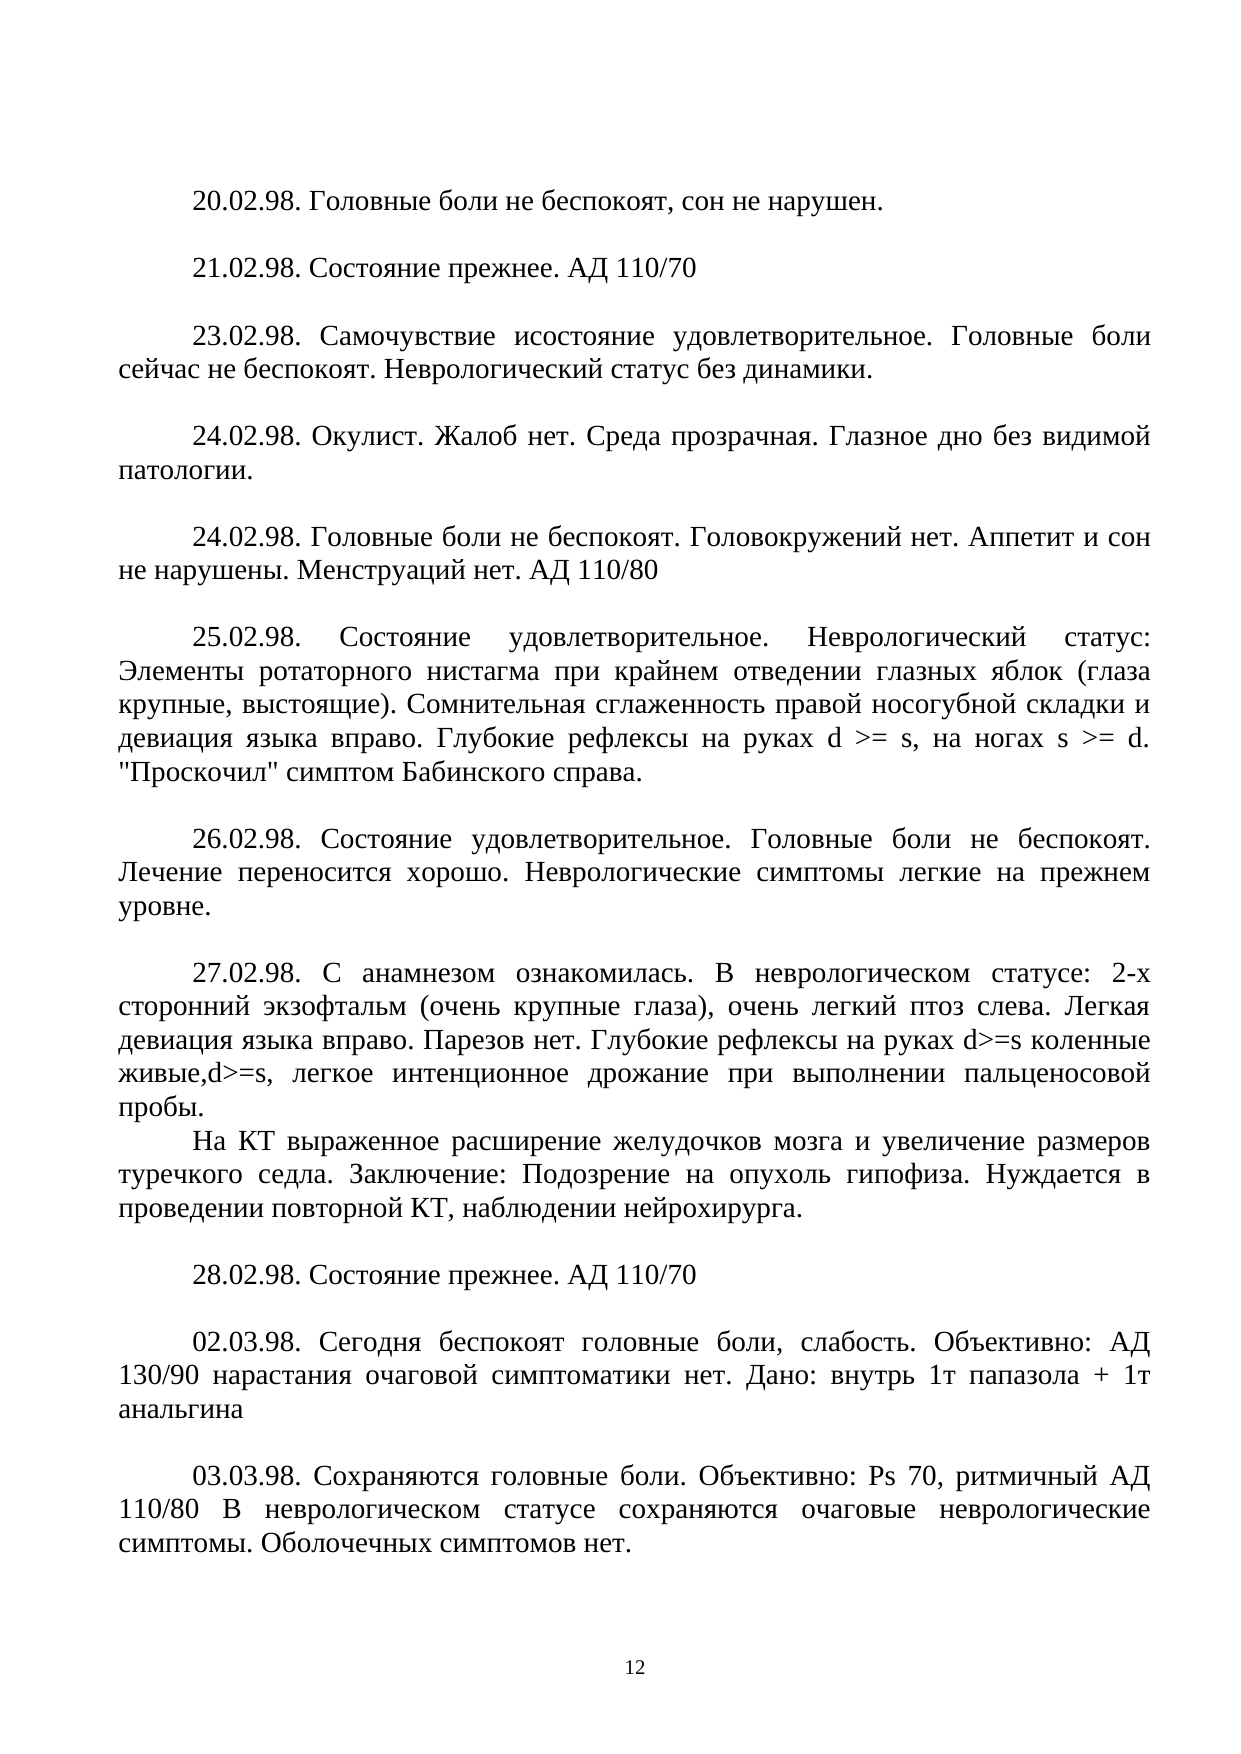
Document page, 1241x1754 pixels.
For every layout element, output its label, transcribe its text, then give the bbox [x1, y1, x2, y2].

text 02.03.98. Сегодня беспокоят головные боли, слабость. Объективно: АД 130/90 нарастания очаговой симптоматики нет. Дано: внутрь 1т папазола + 1т анальгина [118, 1324, 1152, 1424]
text 03.03.98. Сохраняются головные боли. Объективно: Ps 70, ритмичный АД 110/80 В неврологическом статусе сохраняются очаговые неврологические симптомы. Оболочечных симптомов нет. [118, 1458, 1152, 1559]
text 21.02.98. Состояние прежнее. АД 110/70 [118, 251, 1152, 284]
text 24.02.98. Окулист. Жалоб нет. Среда прозрачная. Глазное дно без видимой патологии. [118, 418, 1152, 485]
text 28.02.98. Состояние прежнее. АД 110/70 [118, 1257, 1152, 1290]
text 26.02.98. Состояние удовлетворительное. Головные боли не беспокоят. Лечение переносится хорошо. Неврологические симптомы легкие на прежнем уровне. [118, 821, 1152, 921]
text 23.02.98. Самочувствие исостояние удовлетворительное. Головные боли сейчас не беспокоят. Неврологический статус без динамики. [118, 318, 1152, 385]
text На КТ выраженное расширение желудочков мозга и увеличение размеров туречкого седла. Заключение: Подозрение на опухоль гипофиза. Нуждается в проведении повторной КТ, наблюдении нейрохирурга. [118, 1123, 1152, 1223]
text 20.02.98. Головные боли не беспокоят, сон не нарушен. [118, 183, 1152, 217]
text 24.02.98. Головные боли не беспокоят. Головокружений нет. Аппетит и сон не нарушены. Менструаций нет. АД 110/80 [118, 519, 1152, 586]
text 25.02.98. Состояние удовлетворительное. Неврологический статус: Элементы ротаторного нистагма при крайнем отведении глазных яблок (глаза крупные, выстоящие). Сомнительная сглаженность правой носогубной складки и девиация языка вправо. Глубокие рефлексы на руках d >= s, на ногах s >= d. "Проскочил" симптом Бабинского справа. [118, 619, 1152, 787]
text 27.02.98. С анамнезом ознакомилась. В неврологическом статусе: 2-х сторонний экзофтальм (очень крупные глаза), очень легкий птоз слева. Легкая девиация языка вправо. Парезов нет. Глубокие рефлексы на руках d>=s коленные живые,d>=s, легкое интенционное дрожание при выполнении пальценосовой пробы. [118, 955, 1152, 1123]
